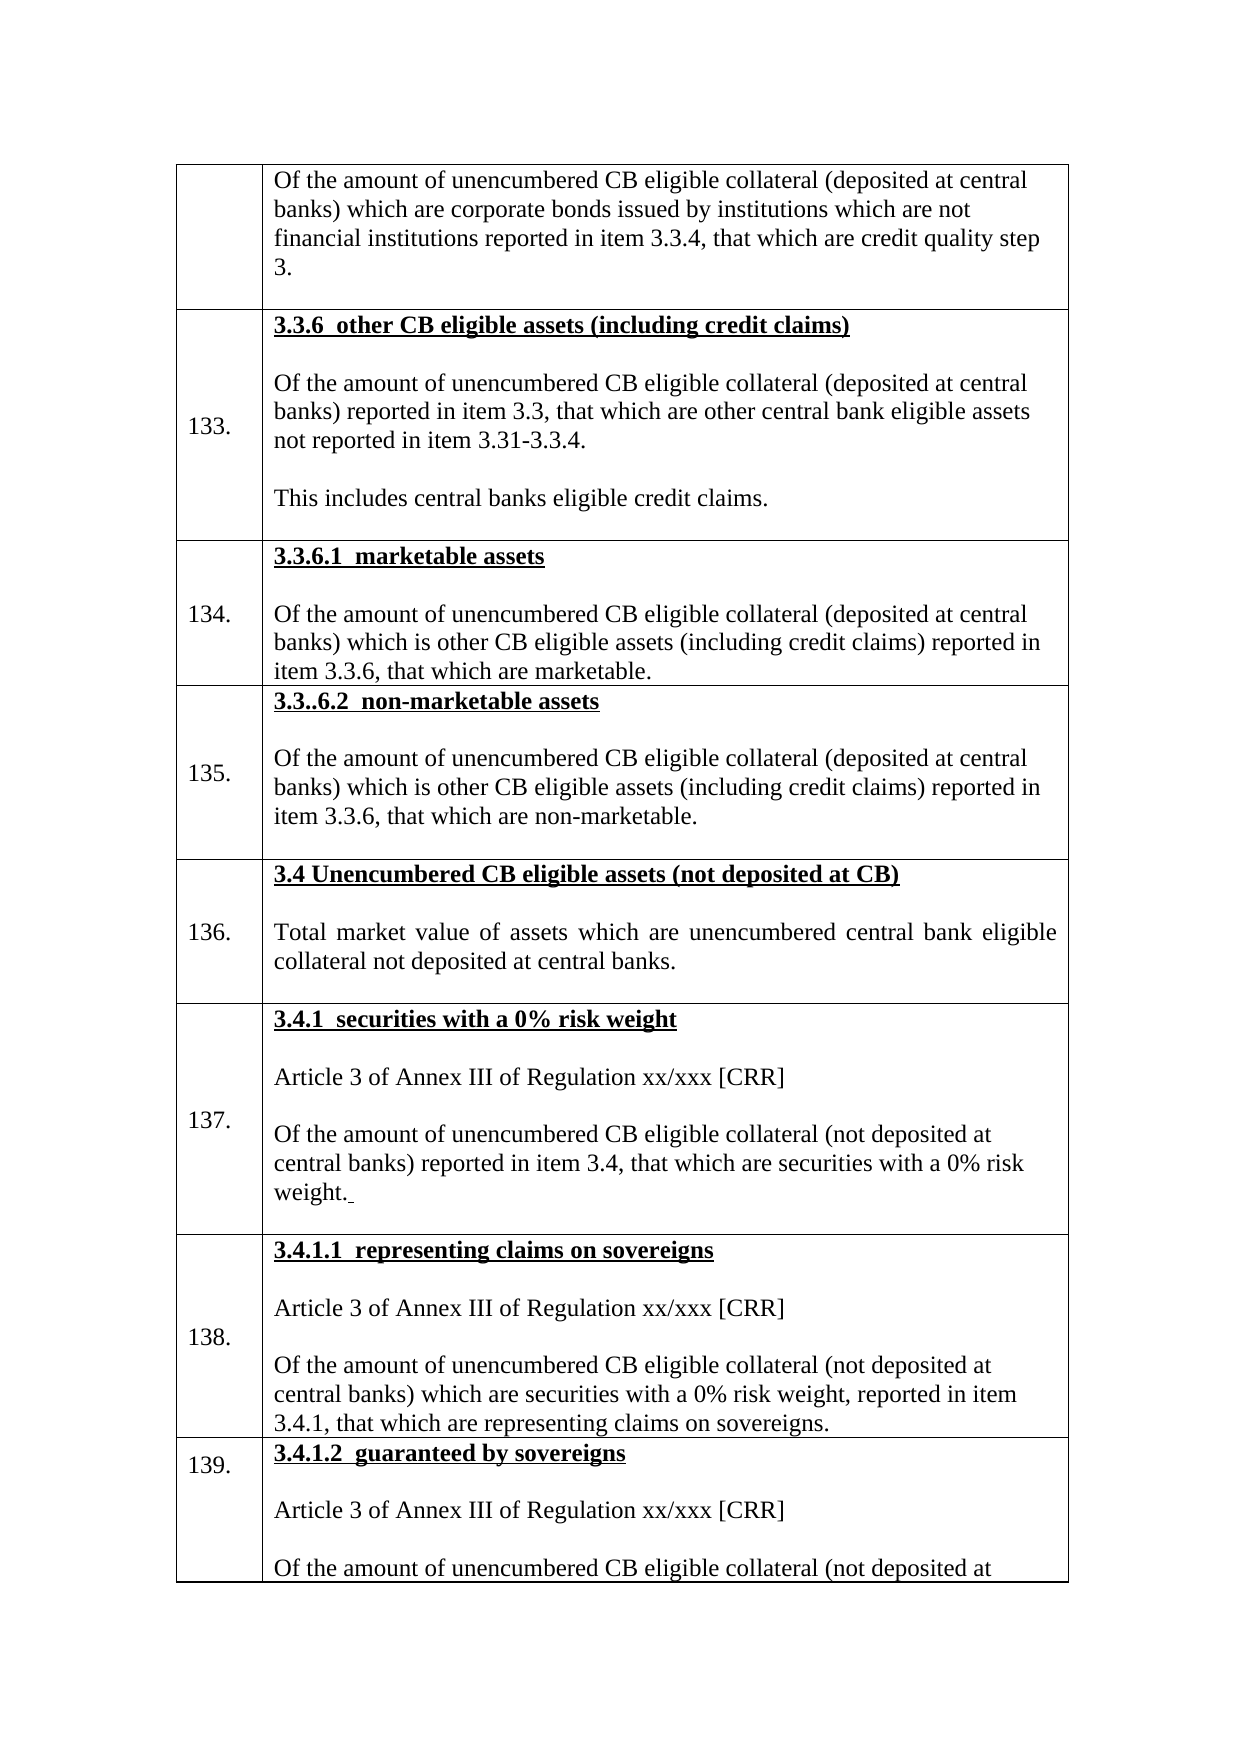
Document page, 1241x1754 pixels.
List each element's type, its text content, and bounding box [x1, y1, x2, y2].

table_cell [177, 1438, 262, 1581]
table_cell [177, 310, 262, 540]
table_cell [177, 1004, 262, 1234]
table_cell [177, 165, 262, 309]
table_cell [263, 1438, 1068, 1581]
table_cell 3.4.1 securities with a 0% risk weight Article 3 of Annex III of Regulation xx/xxx [CRR] Of the amount of unencumbered CB eligible collateral (not deposited at central banks) reported in item 3.4, that which are securities with a 0% risk weight. [263, 1004, 1068, 1234]
table_cell [177, 860, 262, 1003]
table_cell [177, 1235, 262, 1437]
table_cell 3.3..6.2 non-marketable assets Of the amount of unencumbered CB eligible collateral (deposited at central banks) which is other CB eligible assets (including credit claims) reported in item 3.3.6, that which are non-marketable. [263, 686, 1068, 858]
table_cell 3.4.1.1 representing claims on sovereigns Article 3 of Annex III of Regulation xx/xxx [CRR] Of the amount of unencumbered CB eligible collateral (not deposited at central banks) which are securities with a 0% risk weight, reported in item 3.4.1, that which are representing claims on sovereigns. [263, 1235, 1068, 1437]
table_cell 3.3.6.1 marketable assets Of the amount of unencumbered CB eligible collateral (deposited at central banks) which is other CB eligible assets (including credit claims) reported in item 3.3.6, that which are marketable. [263, 541, 1068, 685]
table_cell [177, 686, 262, 858]
table_cell 3.4 Unencumbered CB eligible assets (not deposited at CB) Total market value of assets which are unencumbered central bank eligible collateral not deposited at central banks. [263, 860, 1068, 1003]
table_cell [263, 165, 1068, 309]
table_cell 3.3.6 other CB eligible assets (including credit claims) Of the amount of unencumbered CB eligible collateral (deposited at central banks) reported in item 3.3, that which are other central bank eligible assets not reported in item 3.31-3.3.4. This includes central banks eligible credit claims. [263, 310, 1068, 540]
table_cell [177, 541, 262, 685]
